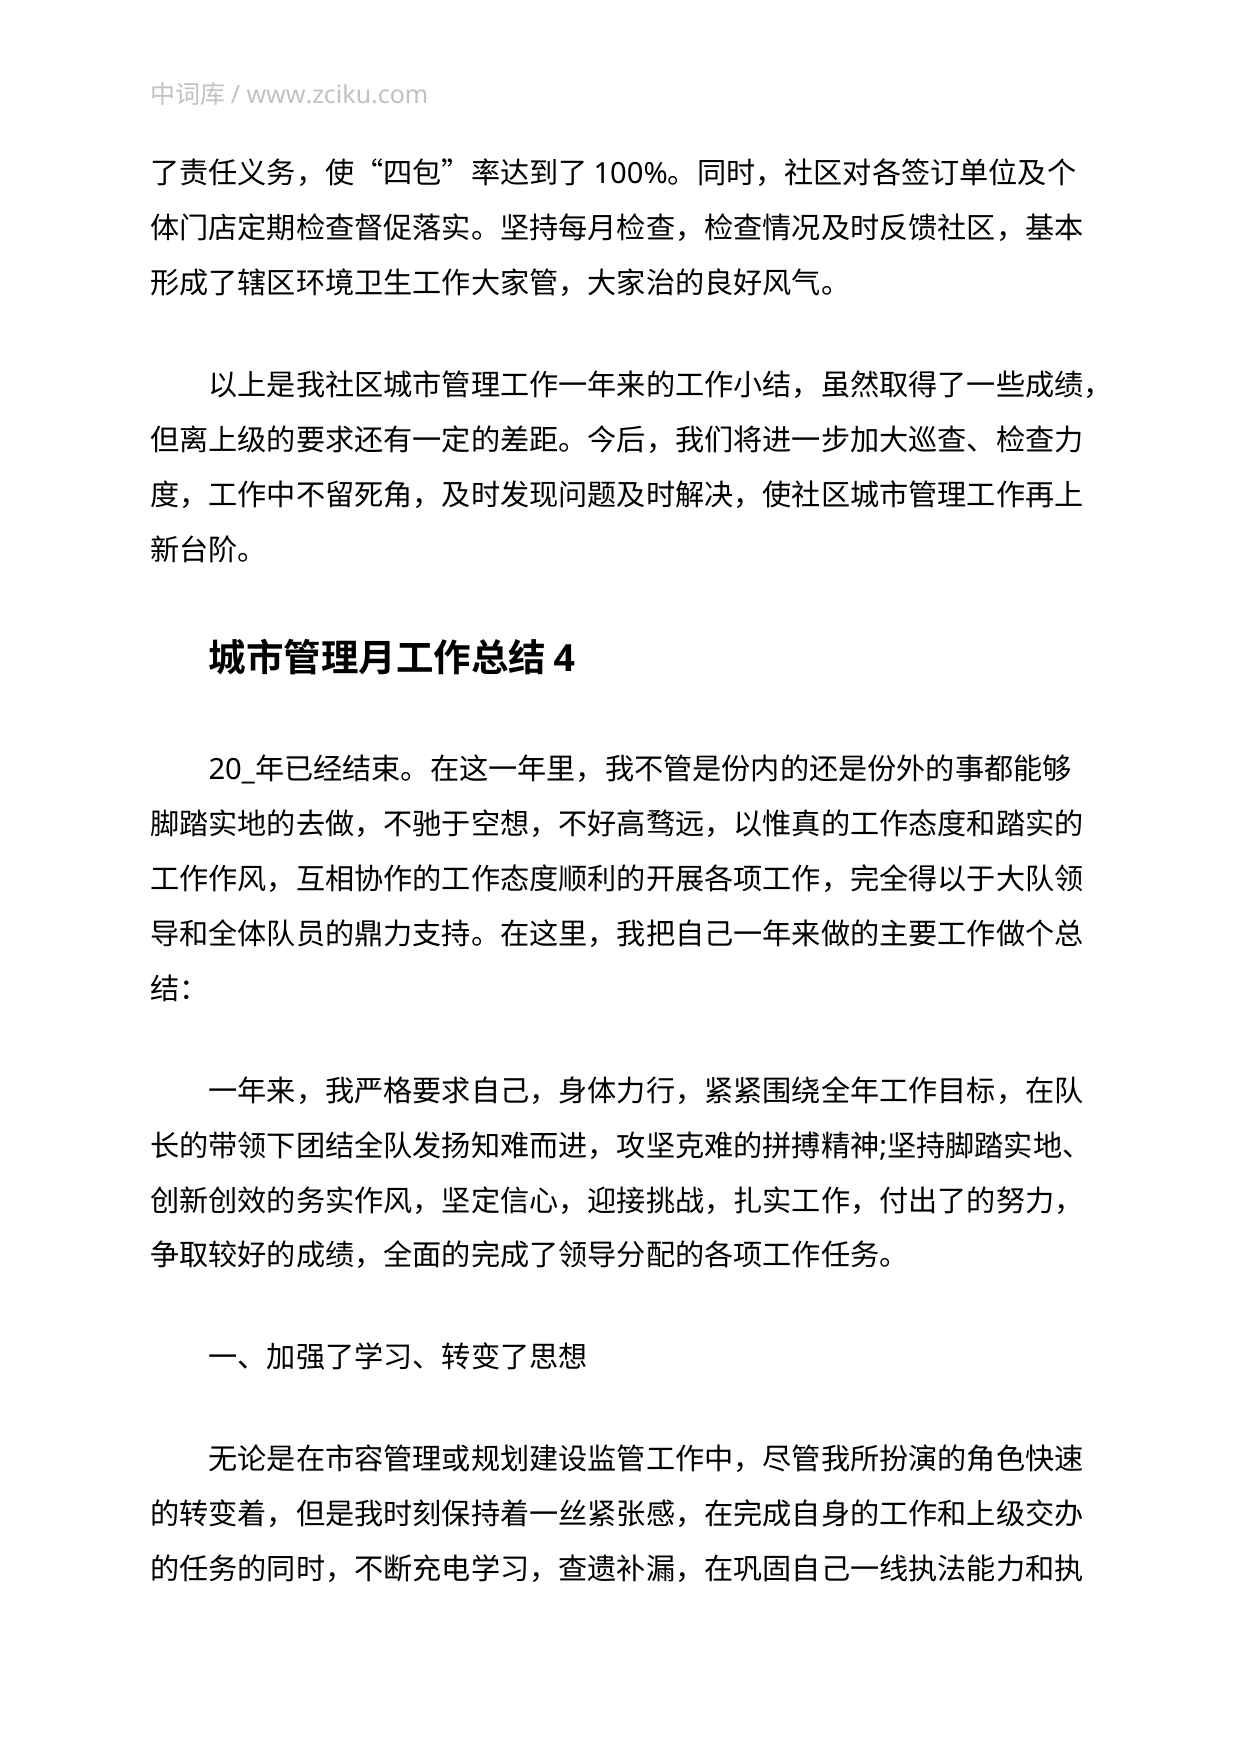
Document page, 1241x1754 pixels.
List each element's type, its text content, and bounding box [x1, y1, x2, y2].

text 20_年已经结束。在这一年里，我不管是份内的还是份外的事都能够脚踏实地的去做，不驰于空想，不好高骛远，以惟真的工作态度和踏实的工作作风，互相协作的工作态度顺利的开展各项工作，完全得以于大队领导和全体队员的鼎力支持。在这里，我把自己一年来做的主要工作做个总结： [150, 746, 1090, 1008]
text 一年来，我严格要求自己，身体力行，紧紧围绕全年工作目标，在队长的带领下团结全队发扬知难而进，攻坚克难的拼搏精神;坚持脚踏实地、创新创效的务实作风，坚定信心，迎接挑战，扎实工作，付出了的努力，争取较好的成绩，全面的完成了领导分配的各项工作任务。 [150, 1067, 1090, 1274]
text 以上是我社区城市管理工作一年来的工作小结，虽然取得了一些成绩，但离上级的要求还有一定的差距。今后，我们将进一步加大巡查、检查力度，工作中不留死角，及时发现问题及时解决，使社区城市管理工作再上新台阶。 [150, 362, 1090, 569]
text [150, 150, 1090, 302]
text 一、加强了学习、转变了思想 [150, 1334, 1090, 1376]
text 城市管理月工作总结4 [150, 628, 1090, 683]
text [150, 1436, 1090, 1588]
